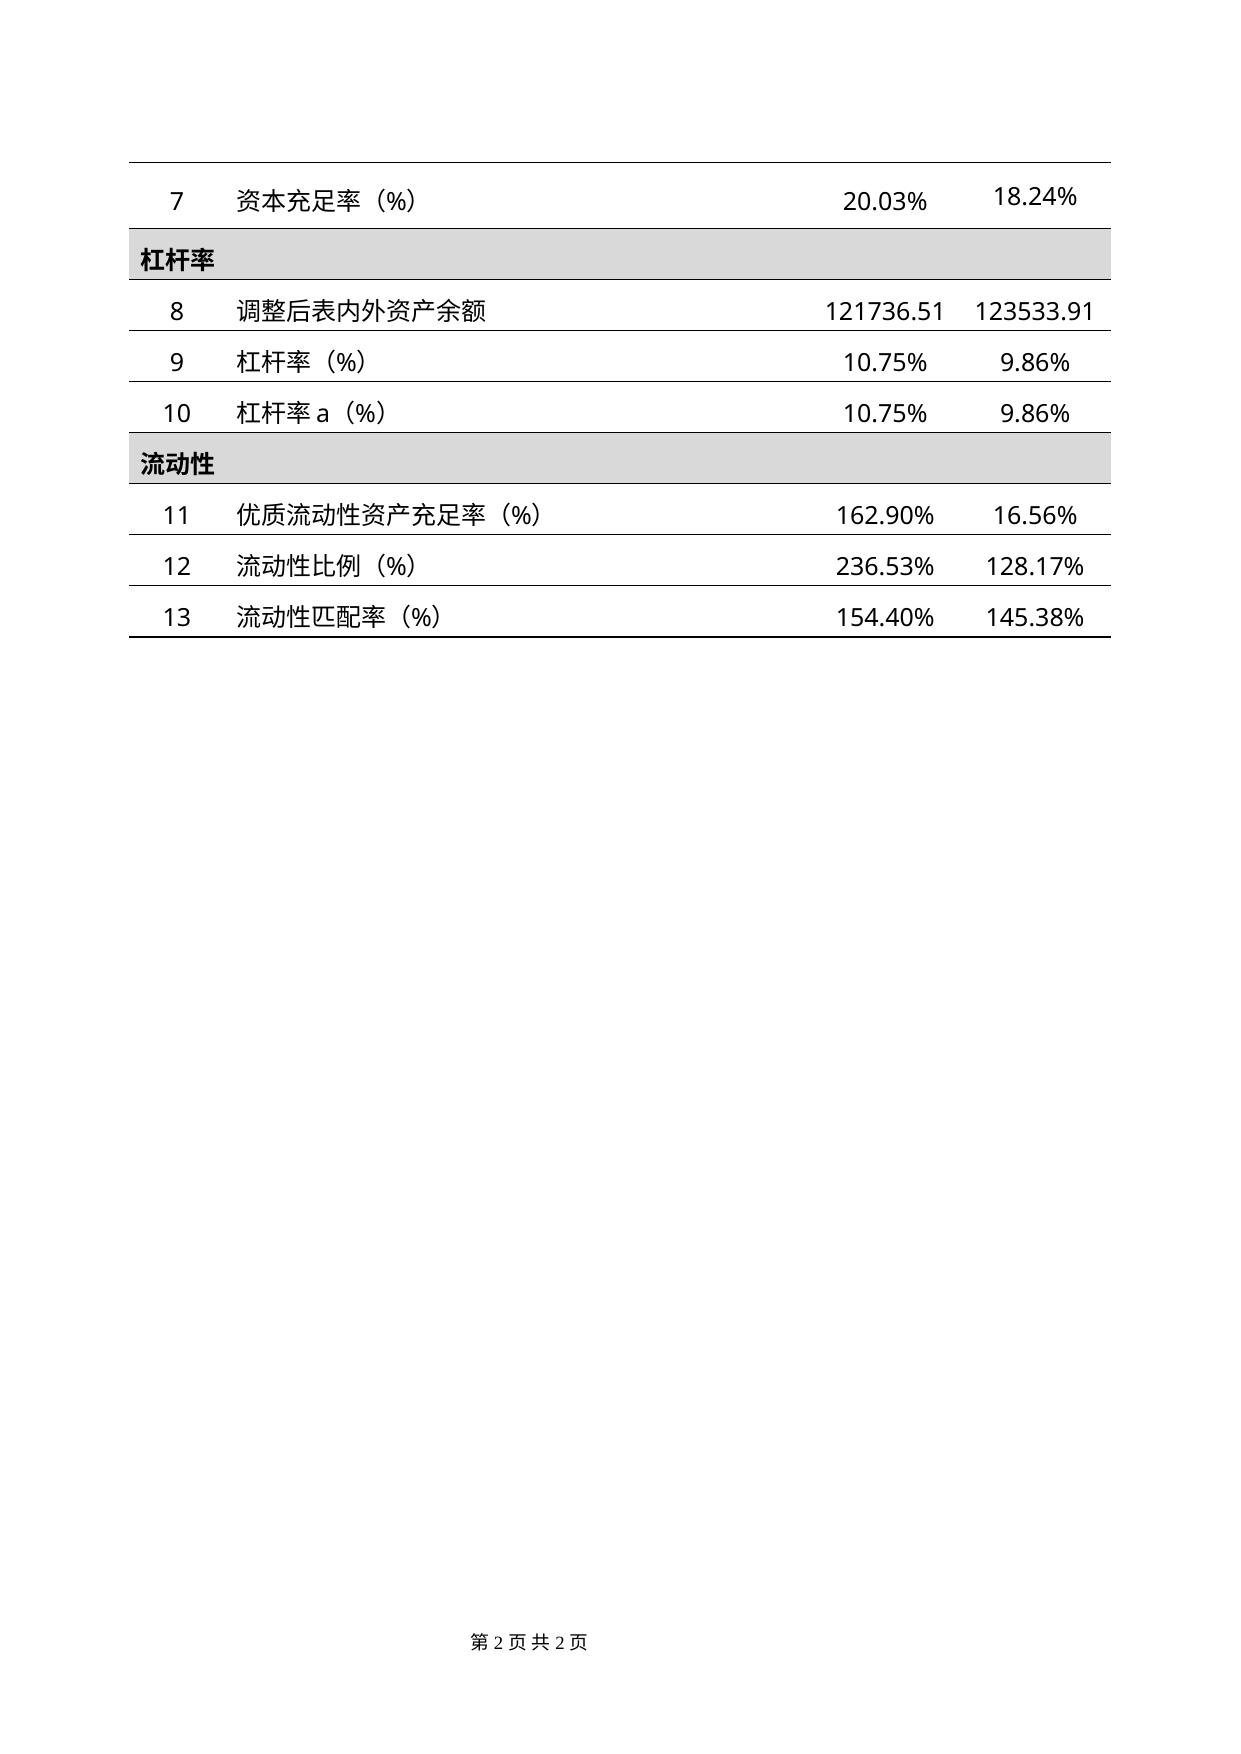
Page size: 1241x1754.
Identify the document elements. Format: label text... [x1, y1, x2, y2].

table_cell 11 [129, 484, 224, 534]
table_cell 20.03% [812, 163, 958, 228]
table_cell 16.56% [958, 484, 1111, 534]
table_cell 9.86% [958, 331, 1111, 381]
table_cell 8 [129, 280, 224, 330]
table_cell 128.17% [958, 535, 1111, 585]
table_cell 优质流动性资产充足率（%） [225, 484, 812, 534]
table_cell 9.86% [958, 382, 1111, 432]
table_cell 10.75% [812, 331, 958, 381]
table_cell 9 [129, 331, 224, 381]
table_cell 13 [129, 586, 224, 636]
table_cell 162.90% [812, 484, 958, 534]
table_cell 18.24% [958, 163, 1111, 228]
table_cell 流动性比例（%） [225, 535, 812, 585]
table_cell 10 [129, 382, 224, 432]
table_cell 杠杆率a（%） [225, 382, 812, 432]
table_cell 236.53% [812, 535, 958, 585]
table_cell 145.38% [958, 586, 1111, 636]
table_cell 流动性匹配率（%） [225, 586, 812, 636]
table_cell 123533.91 [958, 280, 1111, 330]
table_cell 杠杆率 [129, 229, 1111, 279]
table_cell 7 [129, 163, 224, 228]
table_cell 资本充足率（%） [225, 163, 812, 228]
table_cell 121736.51 [812, 280, 958, 330]
table_cell 调整后表内外资产余额 [225, 280, 812, 330]
table_cell 12 [129, 535, 224, 585]
table_cell 杠杆率（%） [225, 331, 812, 381]
table_cell 10.75% [812, 382, 958, 432]
table_cell 流动性 [129, 433, 1111, 483]
table_cell 154.40% [812, 586, 958, 636]
